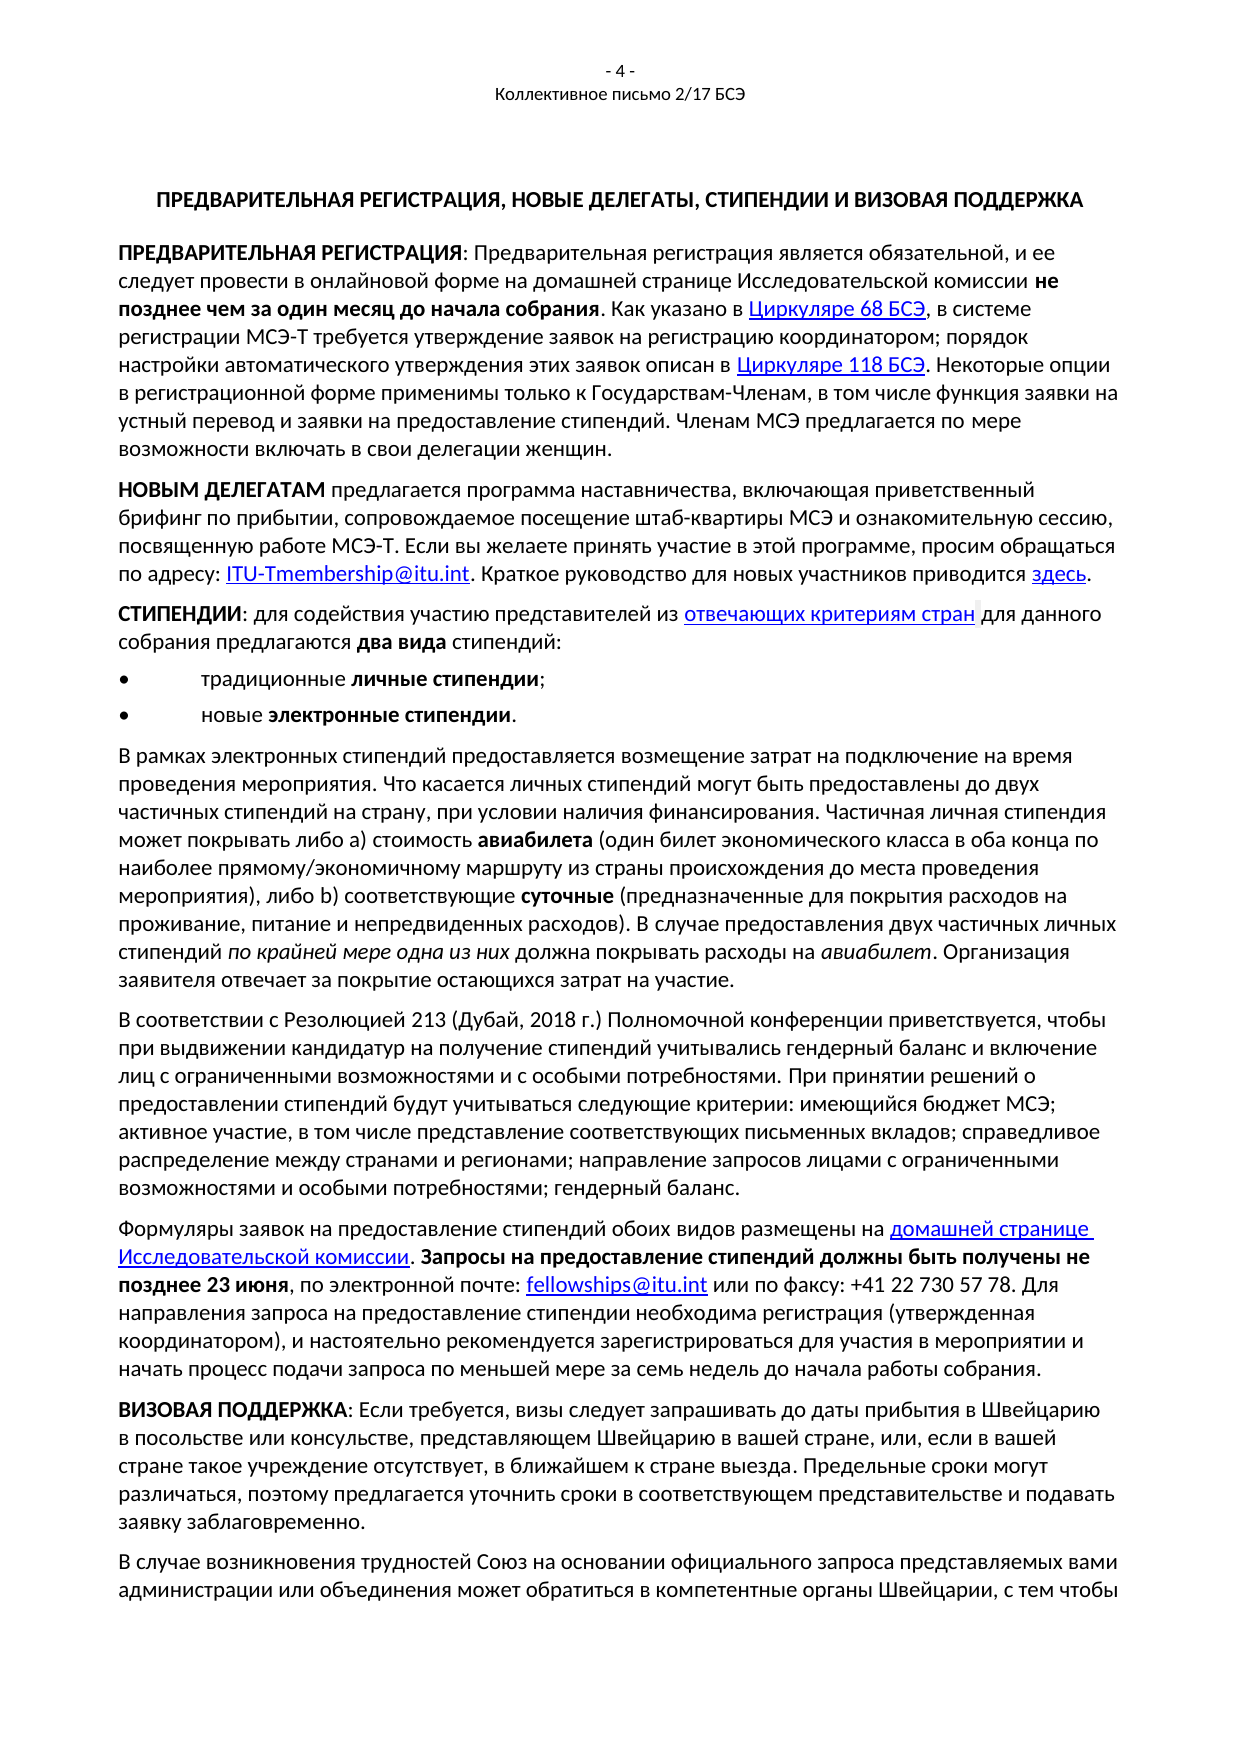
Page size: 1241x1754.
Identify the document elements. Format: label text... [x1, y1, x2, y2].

text В соответствии с Резолюцией 213 (Дубай, 2018 г.) Полномочной конференции приветствуется, чтобы при выдвижении кандидатур на получение стипендий учитывались гендерный баланс и включение лиц с ограниченными возможностями и с особыми потребностями. При принятии решений о предоставлении стипендий будут учитываться следующие критерии: имеющийся бюджет МСЭ; активное участие, в том числе представление соответствующих письменных вкладов; справедливое распределение между странами и регионами; направление запросов лицами с ограниченными возможностями и особыми потребностями; гендерный баланс. [118, 1005, 1122, 1202]
text Формуляры заявок на предоставление стипендий обоих видов размещены на . Запросы на предоставление стипендий должны быть получены не позднее 23 июня, по электронной почте: fellowships@itu.int или по факсу: +41 22 730 57 78. Для направления запроса на предоставление стипендии необходима регистрация (утвержденная координатором), и настоятельно рекомендуется зарегистрироваться для участия в мероприятии и начать процесс подачи запроса по меньшей мере за семь недель до начала работы собрания. [118, 1214, 1122, 1382]
text В рамках электронных стипендий предоставляется возмещение затрат на подключение на время проведения мероприятия. Что касается личных стипендий могут быть предоставлены до двух частичных стипендий на страну, при условии наличия финансирования. Частичная личная стипендия может покрывать либо а) стоимость авиабилета (один билет экономического класса в оба конца по наиболее прямому/экономичному маршруту из страны происхождения до места проведения мероприятия), либо b) соответствующие суточные (предназначенные для покрытия расходов на проживание, питание и непредвиденных расходов). В случае предоставления двух частичных личных стипендий по крайней мере одна из них должна покрывать расходы на авиабилет. Организация заявителя отвечает за покрытие остающихся затрат на участие. [118, 741, 1122, 993]
text СТИПЕНДИИ: для содействия участию представителей из отвечающих критериям стран для данного собрания предлагаются два вида стипендий: [118, 599, 1122, 656]
text • традиционные личные стипендии; [118, 664, 1122, 692]
text ВИЗОВАЯ ПОДДЕРЖКА: Если требуется, визы следует запрашивать до даты прибытия в Швейцарию в посольстве или консульстве, представляющем Швейцарию в вашей стране, или, если в вашей стране такое учреждение отсутствует, в ближайшем к стране выезда. Предельные сроки могут различаться, поэтому предлагается уточнить сроки в соответствующем представительстве и подавать заявку заблаговременно. [118, 1395, 1122, 1535]
text • новые электронные стипендии. [118, 700, 1122, 728]
text ПРЕДВАРИТЕЛЬНАЯ РЕГИСТРАЦИЯ: Предварительная регистрация является обязательной, и ее следует провести в онлайновой форме на домашней странице Исследовательской комиссии не позднее чем за один месяц до начала собрания. Как указано в Циркуляре 68 БСЭ, в системе регистрации МСЭ-Т требуется утверждение заявок на регистрацию координатором; порядок настройки автоматического утверждения этих заявок описан в Циркуляре 118 БСЭ. Некоторые опции в регистрационной форме применимы только к Государствам-Членам, в том числе функция заявки на устный перевод и заявки на предоставление стипендий. Членам МСЭ предлагается по мере возможности включать в свои делегации женщин. [118, 238, 1122, 462]
text НОВЫМ ДЕЛЕГАТАМ предлагается программа наставничества, включающая приветственный брифинг по прибытии, сопровождаемое посещение штаб-квартиры МСЭ и ознакомительную сессию, посвященную работе МСЭ-T. Если вы желаете принять участие в этой программе, просим обращаться по адресу: ITU-Tmembership@itu.int. Краткое руководство для новых участников приводится здесь. [118, 475, 1122, 587]
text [118, 1547, 1122, 1603]
text ПРЕДВАРИТЕЛЬНАЯ РЕГИСТРАЦИЯ, НОВЫЕ ДЕЛЕГАТЫ, СТИПЕНДИИ И ВИЗОВАЯ ПОДДЕРЖКА [118, 185, 1122, 213]
